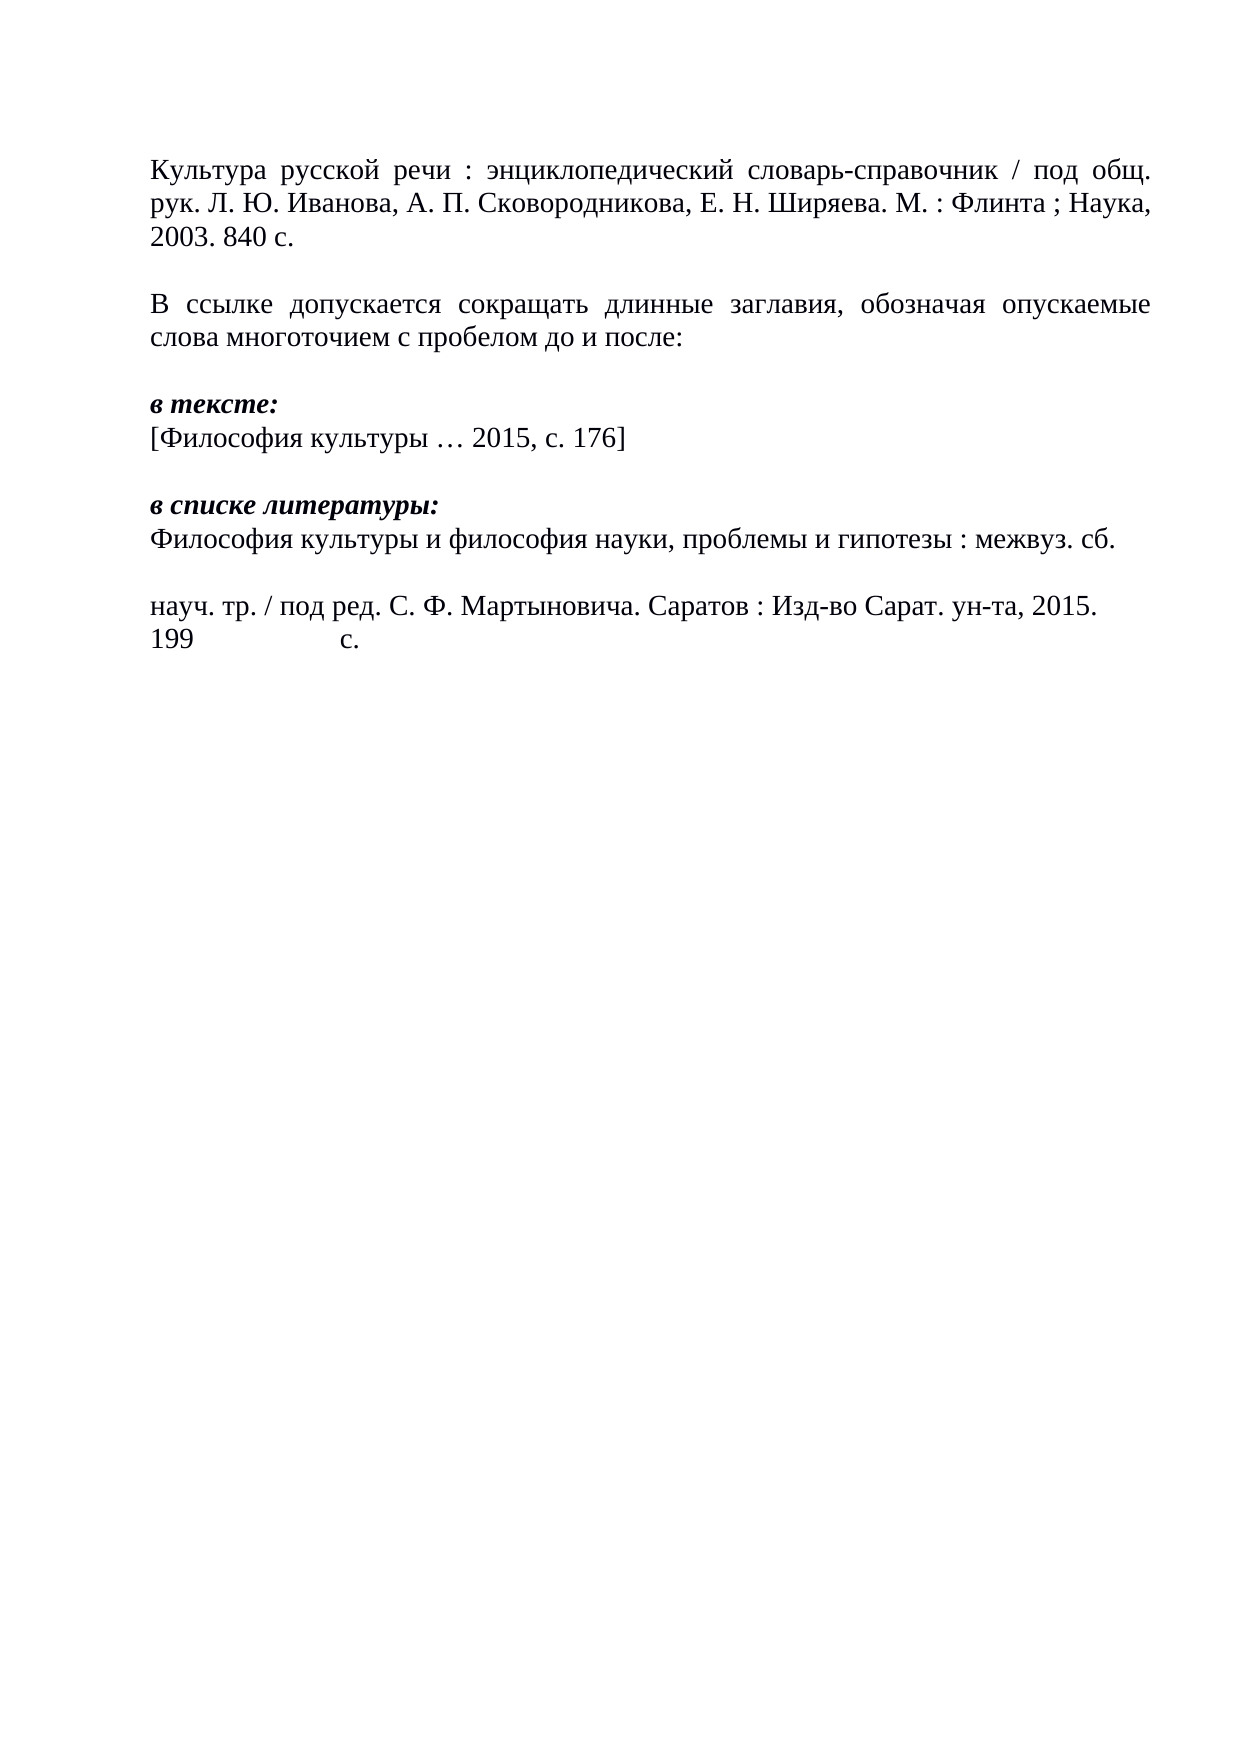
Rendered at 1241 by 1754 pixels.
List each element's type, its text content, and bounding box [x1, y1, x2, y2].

text в списке литературы: [150, 487, 1152, 521]
text Культура русской речи : энциклопедический словарь-справочник / под общ. рук. Л. Ю. Иванова, А. П. Сковородникова, Е. Н. Ширяева. М. : Флинта ; Наука, 2003. 840 с. [150, 152, 1152, 252]
list с. [150, 621, 1152, 655]
text Философия культуры и философия науки, проблемы и гипотезы : межвуз. сб. [150, 521, 1152, 554]
text [Философия культуры … 2015, с. 176] [150, 420, 1152, 454]
text науч. тр. / под ред. С. Ф. Мартыновича. Саратов : Изд-во Сарат. ун-та, 2015. [150, 588, 1152, 621]
text в тексте: [150, 387, 1152, 420]
text В ссылке допускается сокращать длинные заглавия, обозначая опускаемые слова многоточием с пробелом до и после: [150, 286, 1152, 353]
